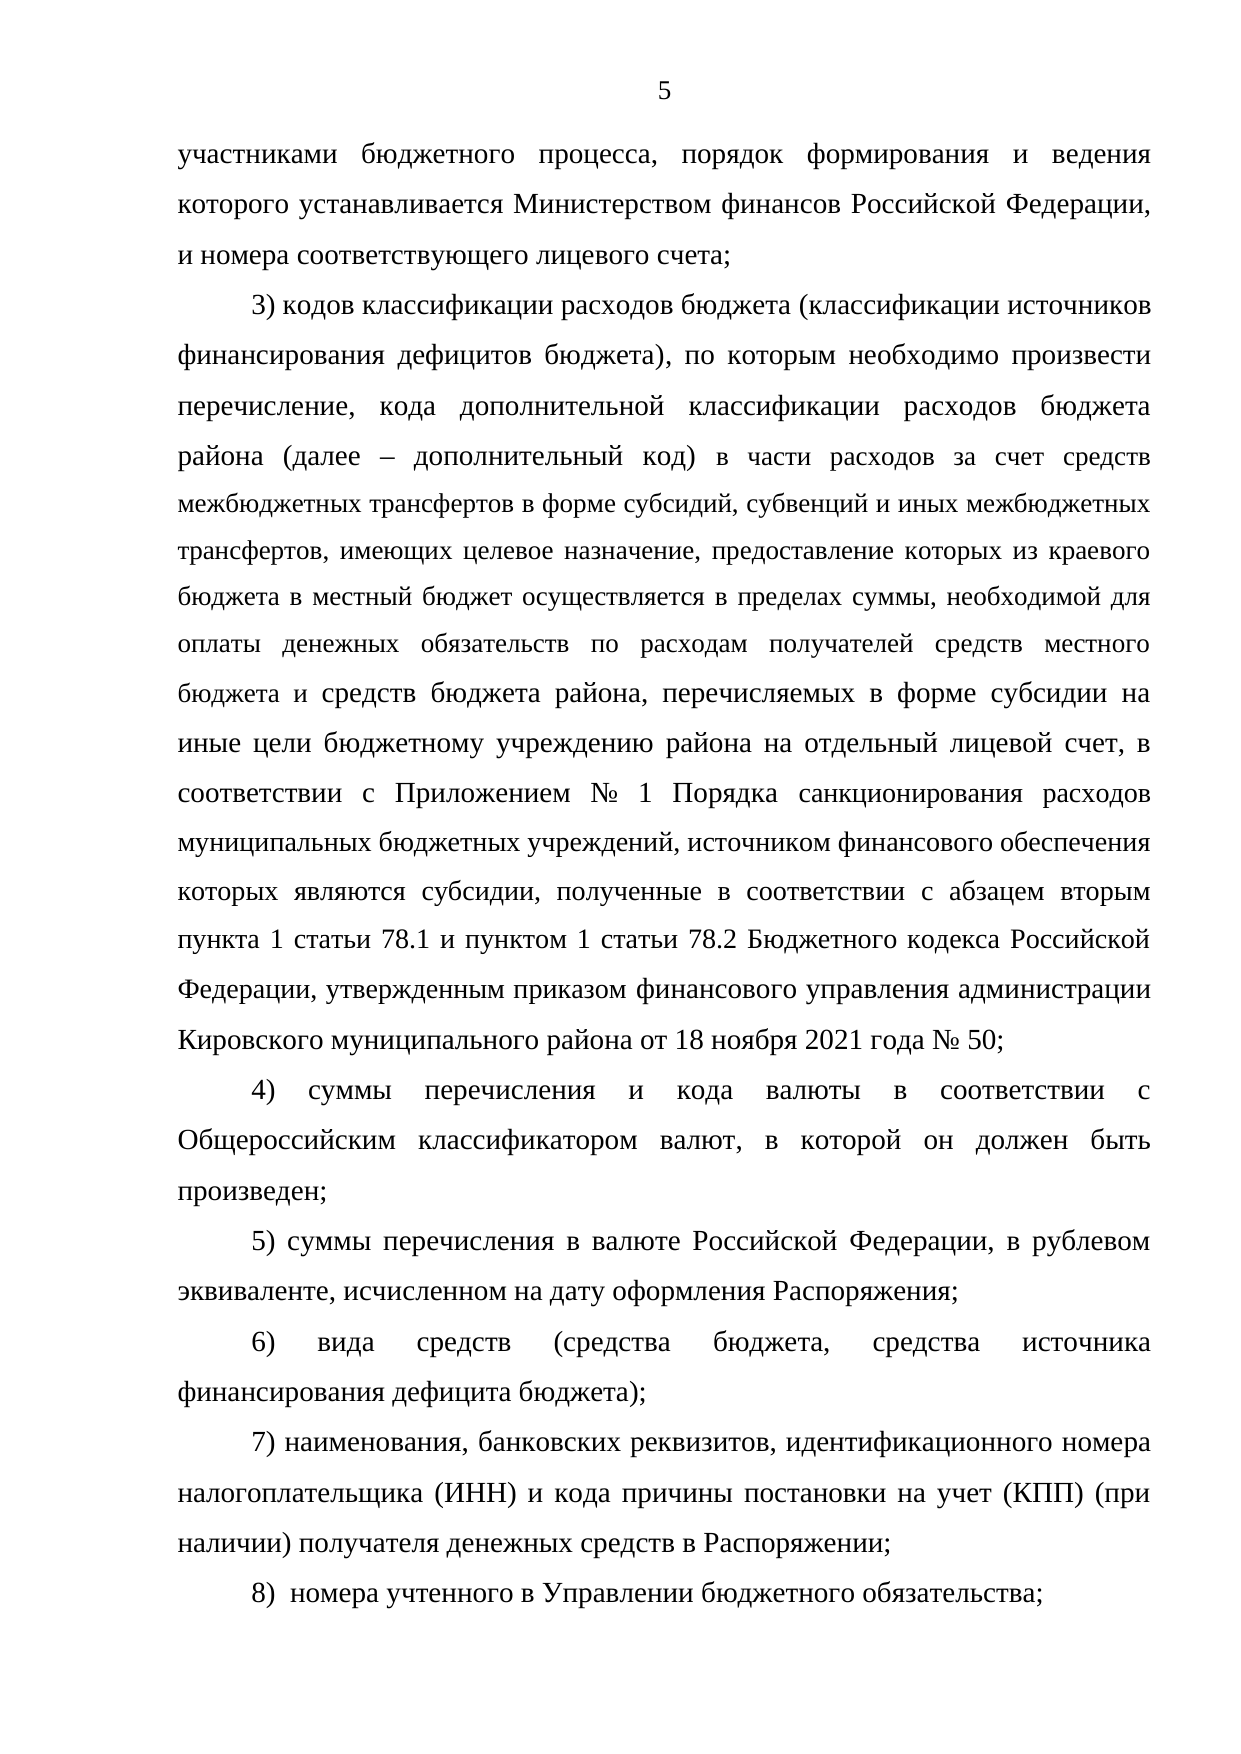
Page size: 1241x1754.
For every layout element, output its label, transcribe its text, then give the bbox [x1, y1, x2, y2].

text 4) суммы перечисления и кода валюты в соответствии с Общероссийским классификатором валют, в которой он должен быть произведен; [177, 1072, 1152, 1206]
text 3) кодов классификации расходов бюджета (классификации источников финансирования дефицитов бюджета), по которым необходимо произвести перечисление, кода дополнительной классификации расходов бюджета района (далее – дополнительный код) в части расходов за счет средств межбюджетных трансфертов в форме субсидий, субвенций и иных межбюджетных трансфертов, имеющих целевое назначение, предоставление которых из краевого бюджета в местный бюджет осуществляется в пределах суммы, необходимой для оплаты денежных обязательств по расходам получателей средств местного бюджета и средств бюджета района, перечисляемых в форме субсидии на иные цели бюджетному учреждению района на отдельный лицевой счет, в соответствии с Приложением № 1 Порядка санкционирования расходов муниципальных бюджетных учреждений, источником финансового обеспечения которых являются субсидии, полученные в соответствии с абзацем вторым пункта 1 статьи 78.1 и пунктом 1 статьи 78.2 Бюджетного кодекса Российской Федерации, утвержденным приказом финансового управления администрации Кировского муниципального района от 18 ноября 2021 года № 50; [177, 287, 1152, 1055]
text 6) вида средств (средства бюджета, средства источника финансирования дефицита бюджета); [177, 1324, 1152, 1408]
text 5) суммы перечисления в валюте Российской Федерации, в рублевом эквиваленте, исчисленном на дату оформления Распоряжения; [177, 1223, 1152, 1307]
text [177, 136, 1152, 270]
text 7) наименования, банковских реквизитов, идентификационного номера налогоплательщика (ИНН) и кода причины постановки на учет (КПП) (при наличии) получателя денежных средств в Распоряжении; [177, 1424, 1152, 1558]
text 8) номера учтенного в Управлении бюджетного обязательства; [177, 1575, 1152, 1609]
